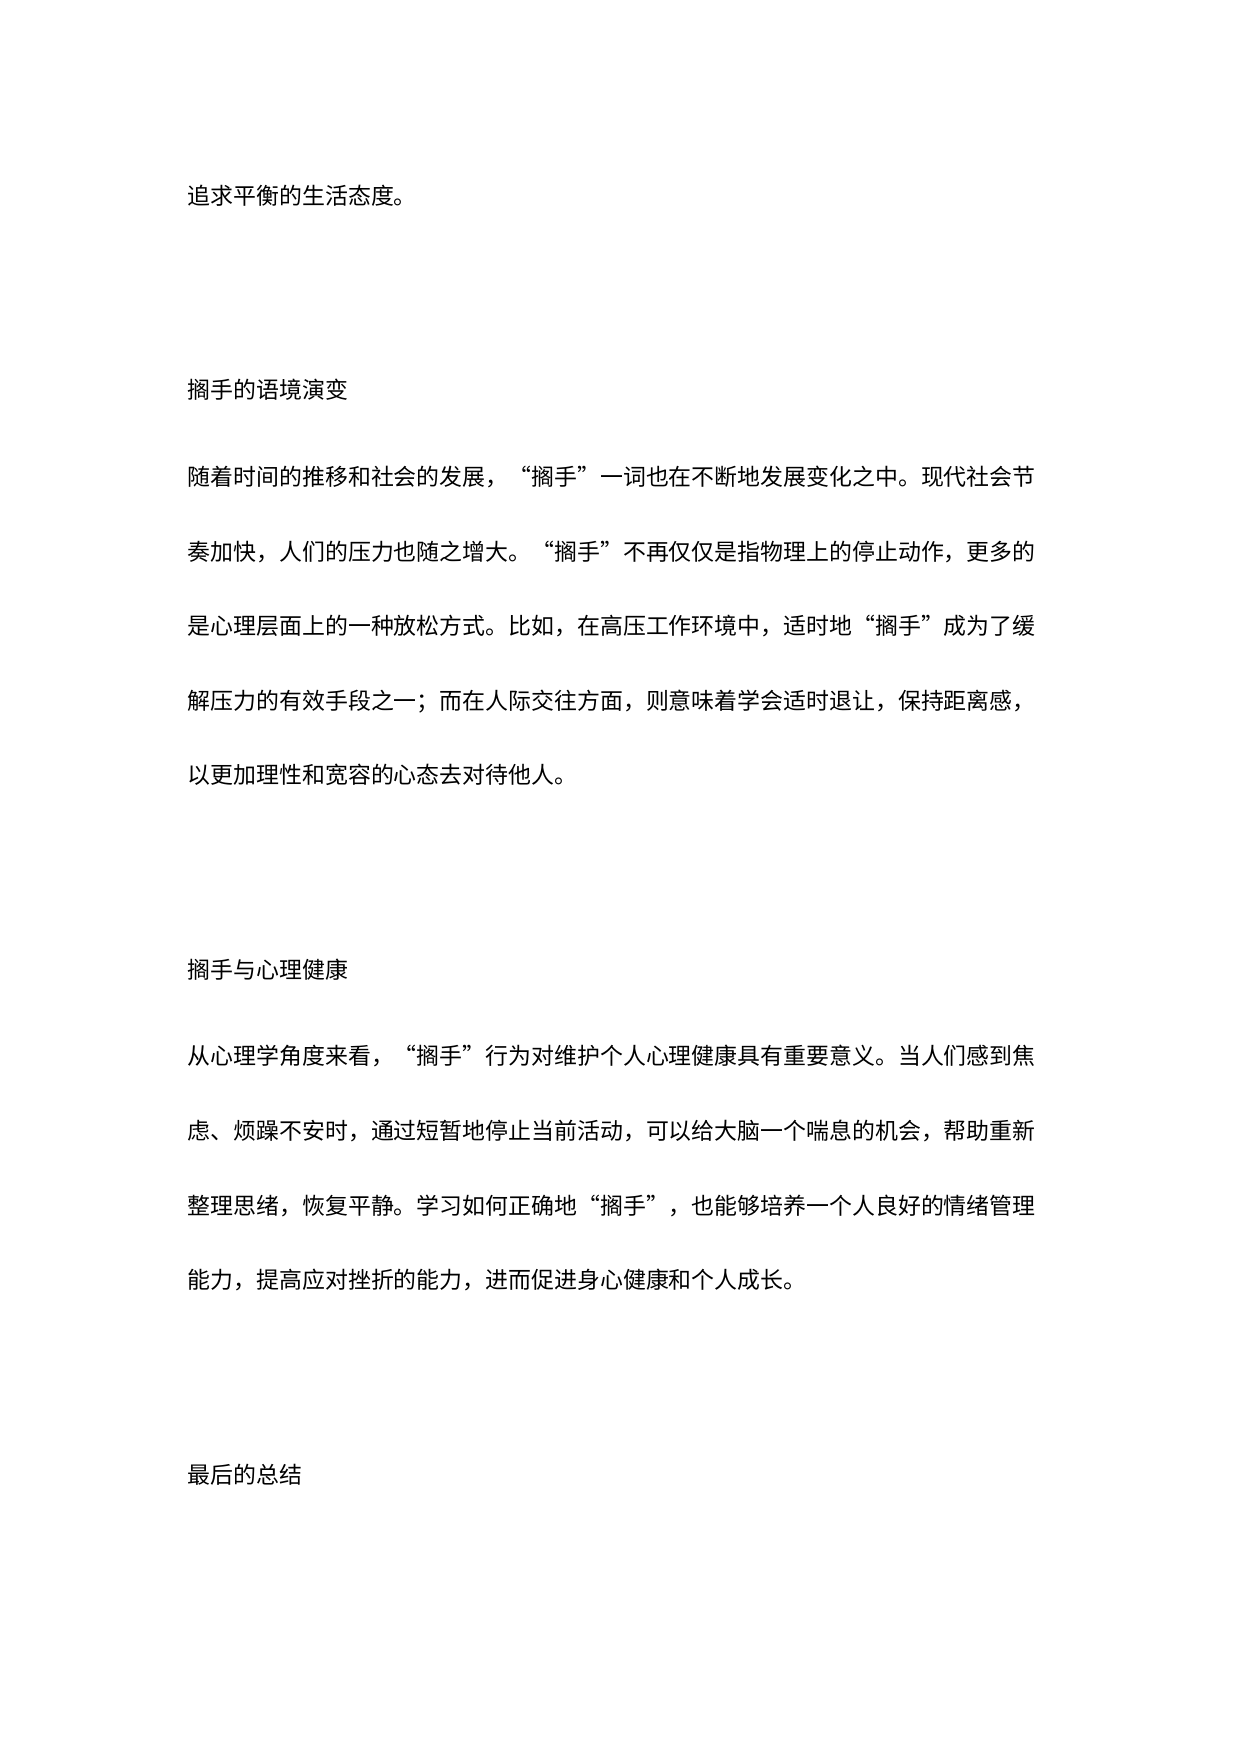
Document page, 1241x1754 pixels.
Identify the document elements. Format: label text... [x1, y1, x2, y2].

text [187, 162, 1053, 227]
text 搁手的语境演变 [187, 356, 1053, 421]
text 随着时间的推移和社会的发展，“搁手”一词也在不断地发展变化之中。现代社会节奏加快，人们的压力也随之增大。“搁手”不再仅仅是指物理上的停止动作，更多的是心理层面上的一种放松方式。比如，在高压工作环境中，适时地“搁手”成为了缓解压力的有效手段之一；而在人际交往方面，则意味着学会适时退让，保持距离感，以更加理性和宽容的心态去对待他人。 [187, 443, 1053, 807]
text 从心理学角度来看，“搁手”行为对维护个人心理健康具有重要意义。当人们感到焦虑、烦躁不安时，通过短暂地停止当前活动，可以给大脑一个喘息的机会，帮助重新整理思绪，恢复平静。学习如何正确地“搁手”，也能够培养一个人良好的情绪管理能力，提高应对挫折的能力，进而促进身心健康和个人成长。 [187, 1022, 1053, 1311]
text 最后的总结 [187, 1441, 1053, 1506]
text 搁手与心理健康 [187, 936, 1053, 1001]
